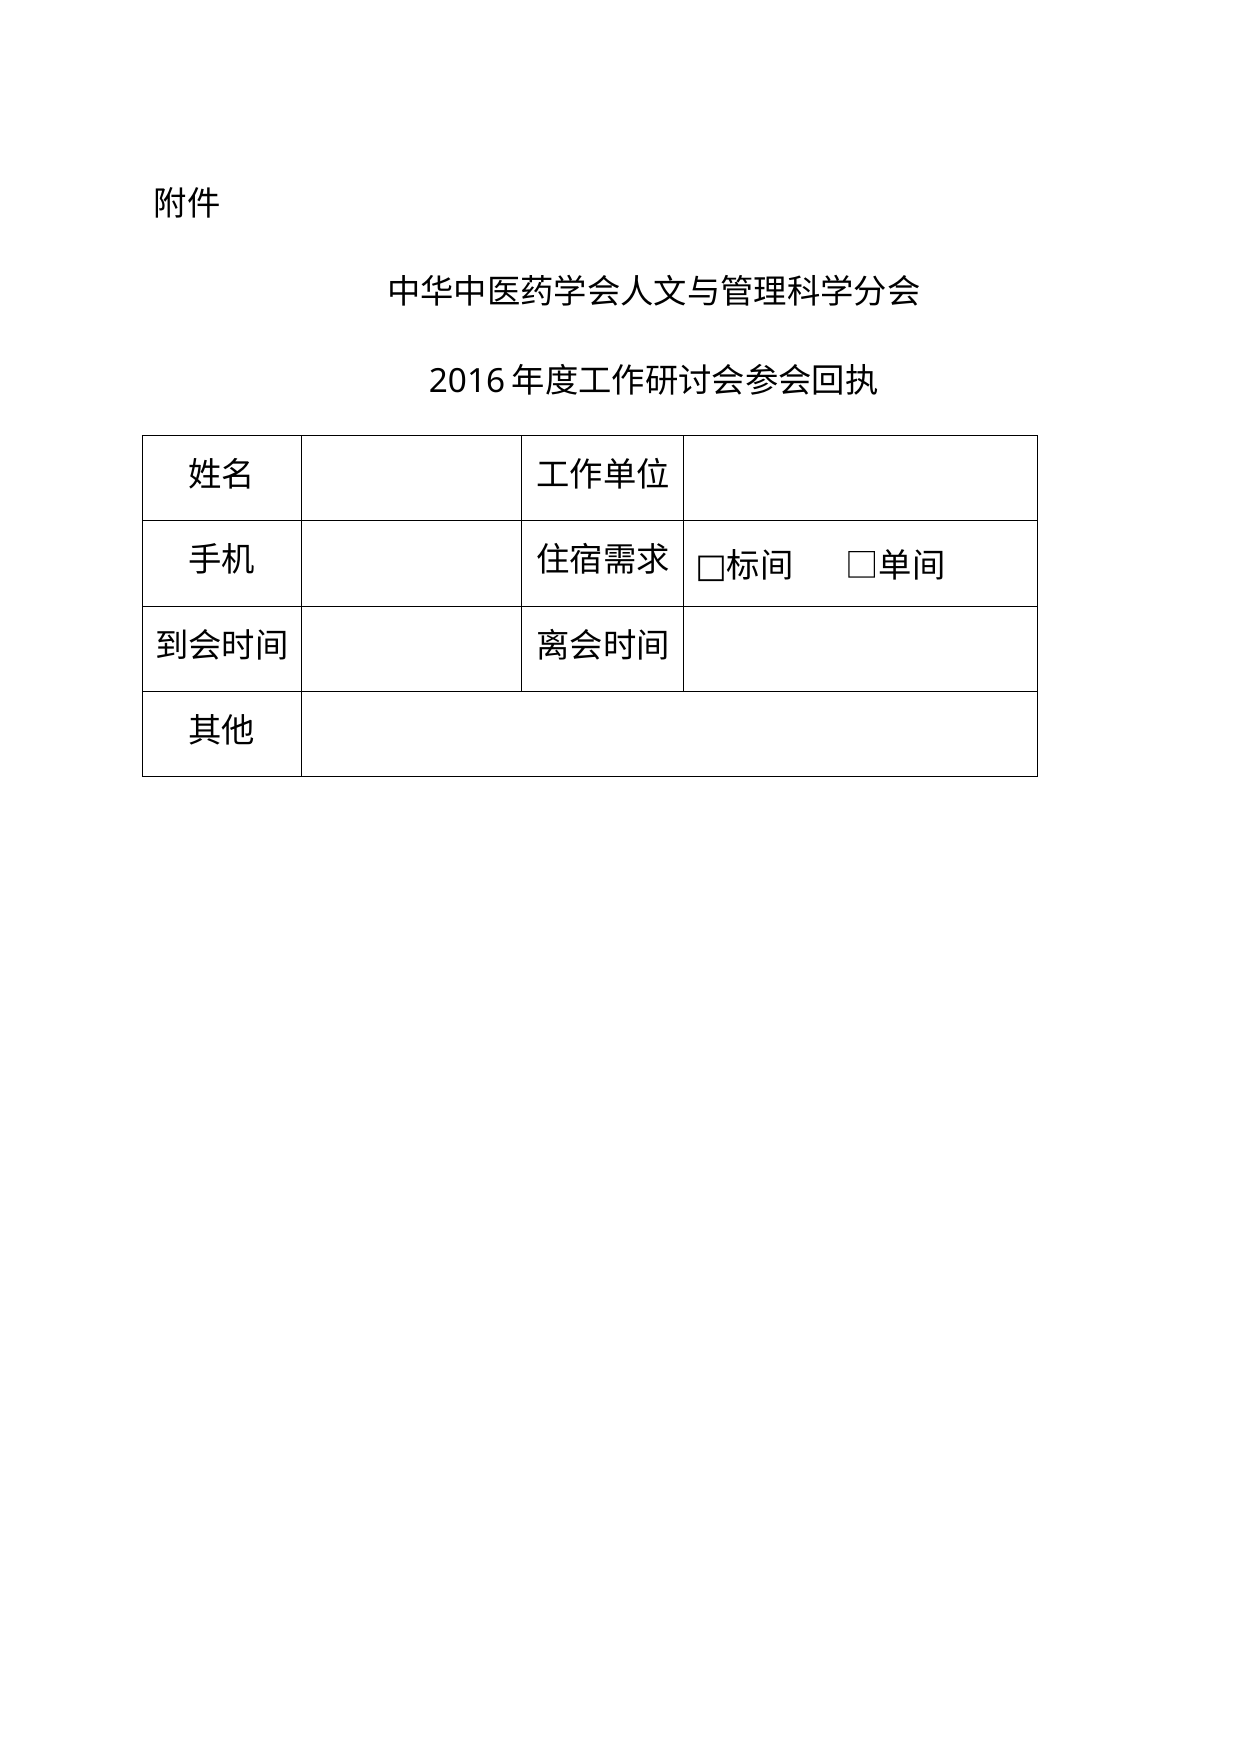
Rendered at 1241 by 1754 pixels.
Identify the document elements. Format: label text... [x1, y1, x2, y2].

table_header 姓名 [143, 436, 301, 520]
text 附件 [153, 168, 1087, 233]
table_cell 其他 [143, 692, 301, 776]
table_cell 手机 [143, 521, 301, 606]
text 2016年度工作研讨会参会回执 [153, 346, 1087, 411]
table_cell 离会时间 [522, 607, 683, 691]
table_header [302, 436, 521, 520]
table_cell [684, 607, 1037, 691]
table_cell [302, 521, 521, 606]
table_cell [302, 607, 521, 691]
table_cell 住宿需求 [522, 521, 683, 606]
table_header [684, 436, 1037, 520]
text 中华中医药学会人文与管理科学分会 [153, 257, 1087, 322]
table_cell [302, 692, 1037, 776]
table_cell □标间 □单间 [684, 521, 1037, 606]
table_header 工作单位 [522, 436, 683, 520]
table_cell 到会时间 [143, 607, 301, 691]
